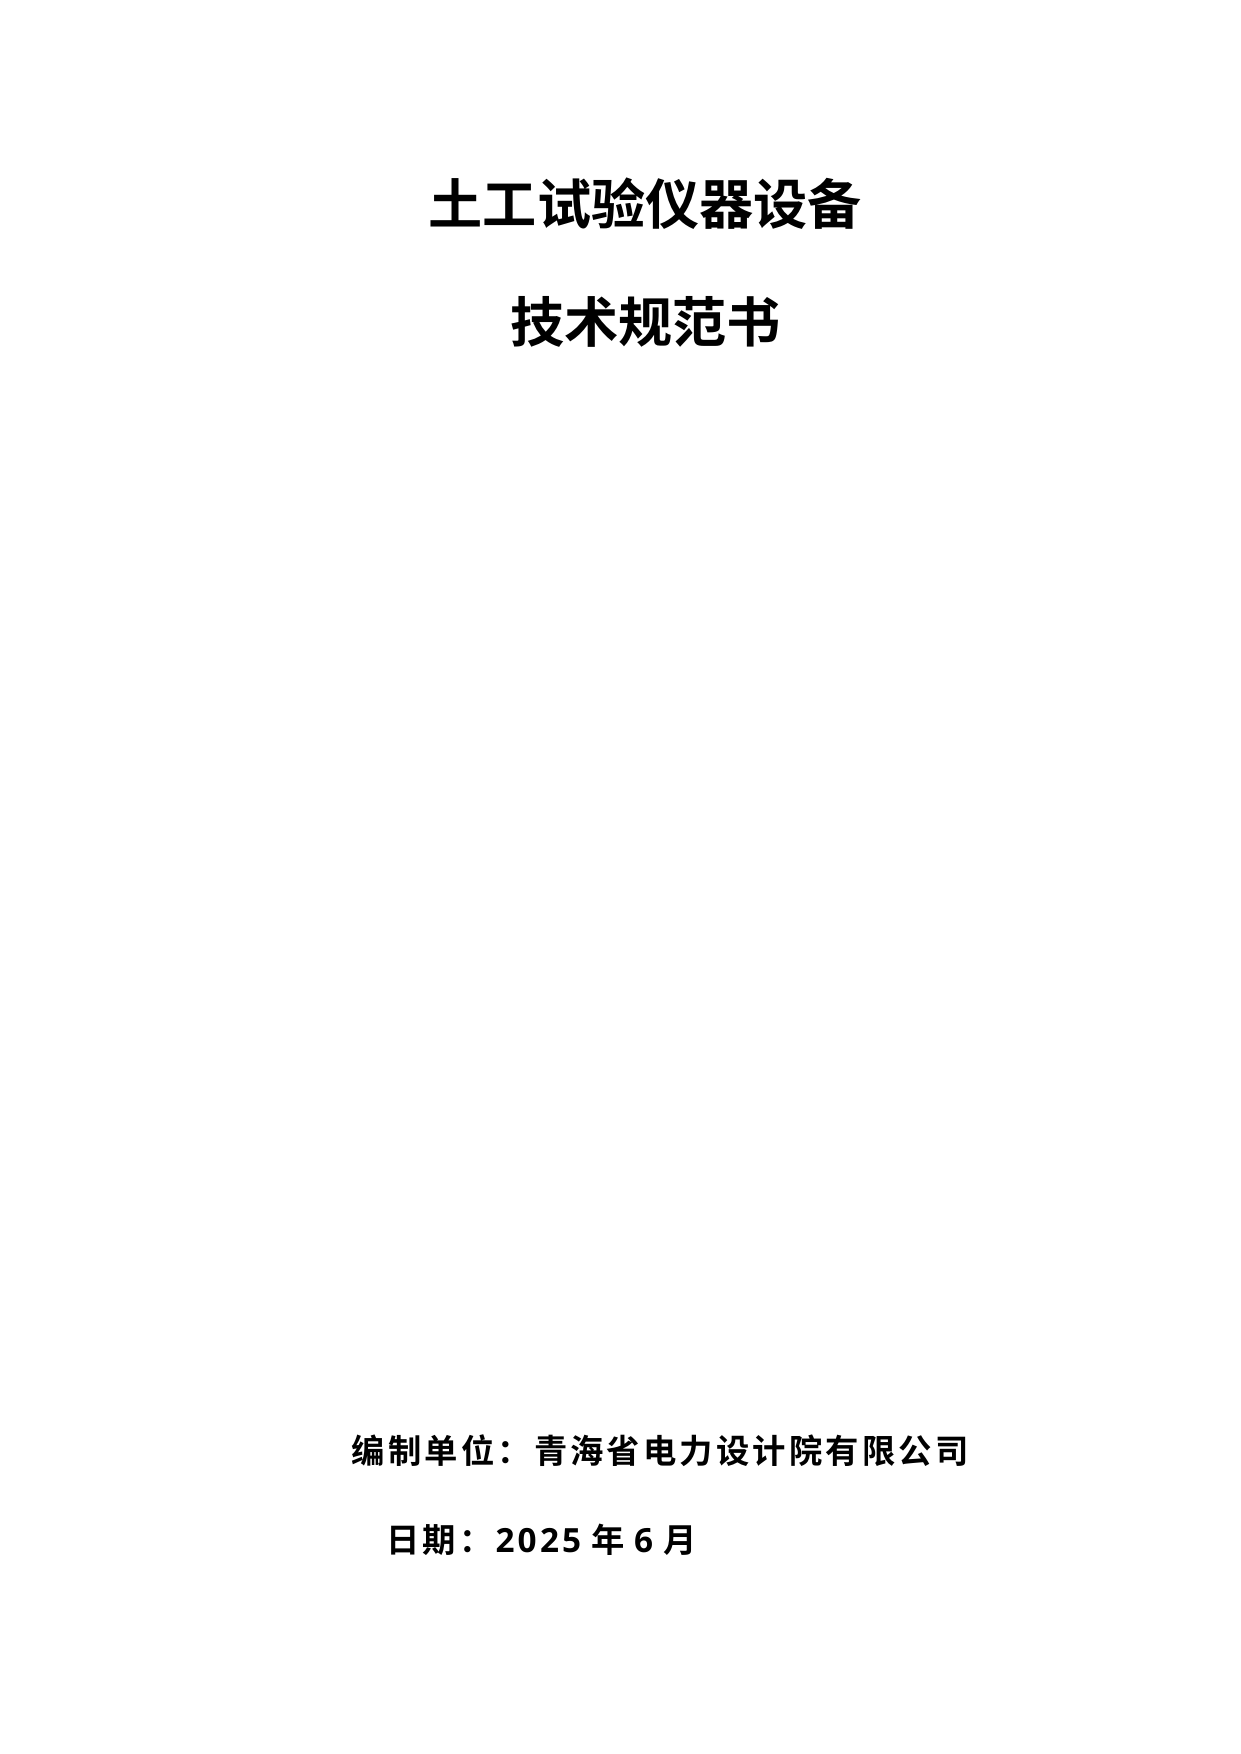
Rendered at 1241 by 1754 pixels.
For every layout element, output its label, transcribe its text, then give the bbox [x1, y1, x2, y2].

text 日期：2025年6月 [187, 1505, 1053, 1570]
list 土工试验仪器设备 [187, 162, 1053, 240]
list 技术规范书 [187, 279, 1053, 358]
text 编制单位：青海省电力设计院有限公司 [352, 1416, 1053, 1481]
